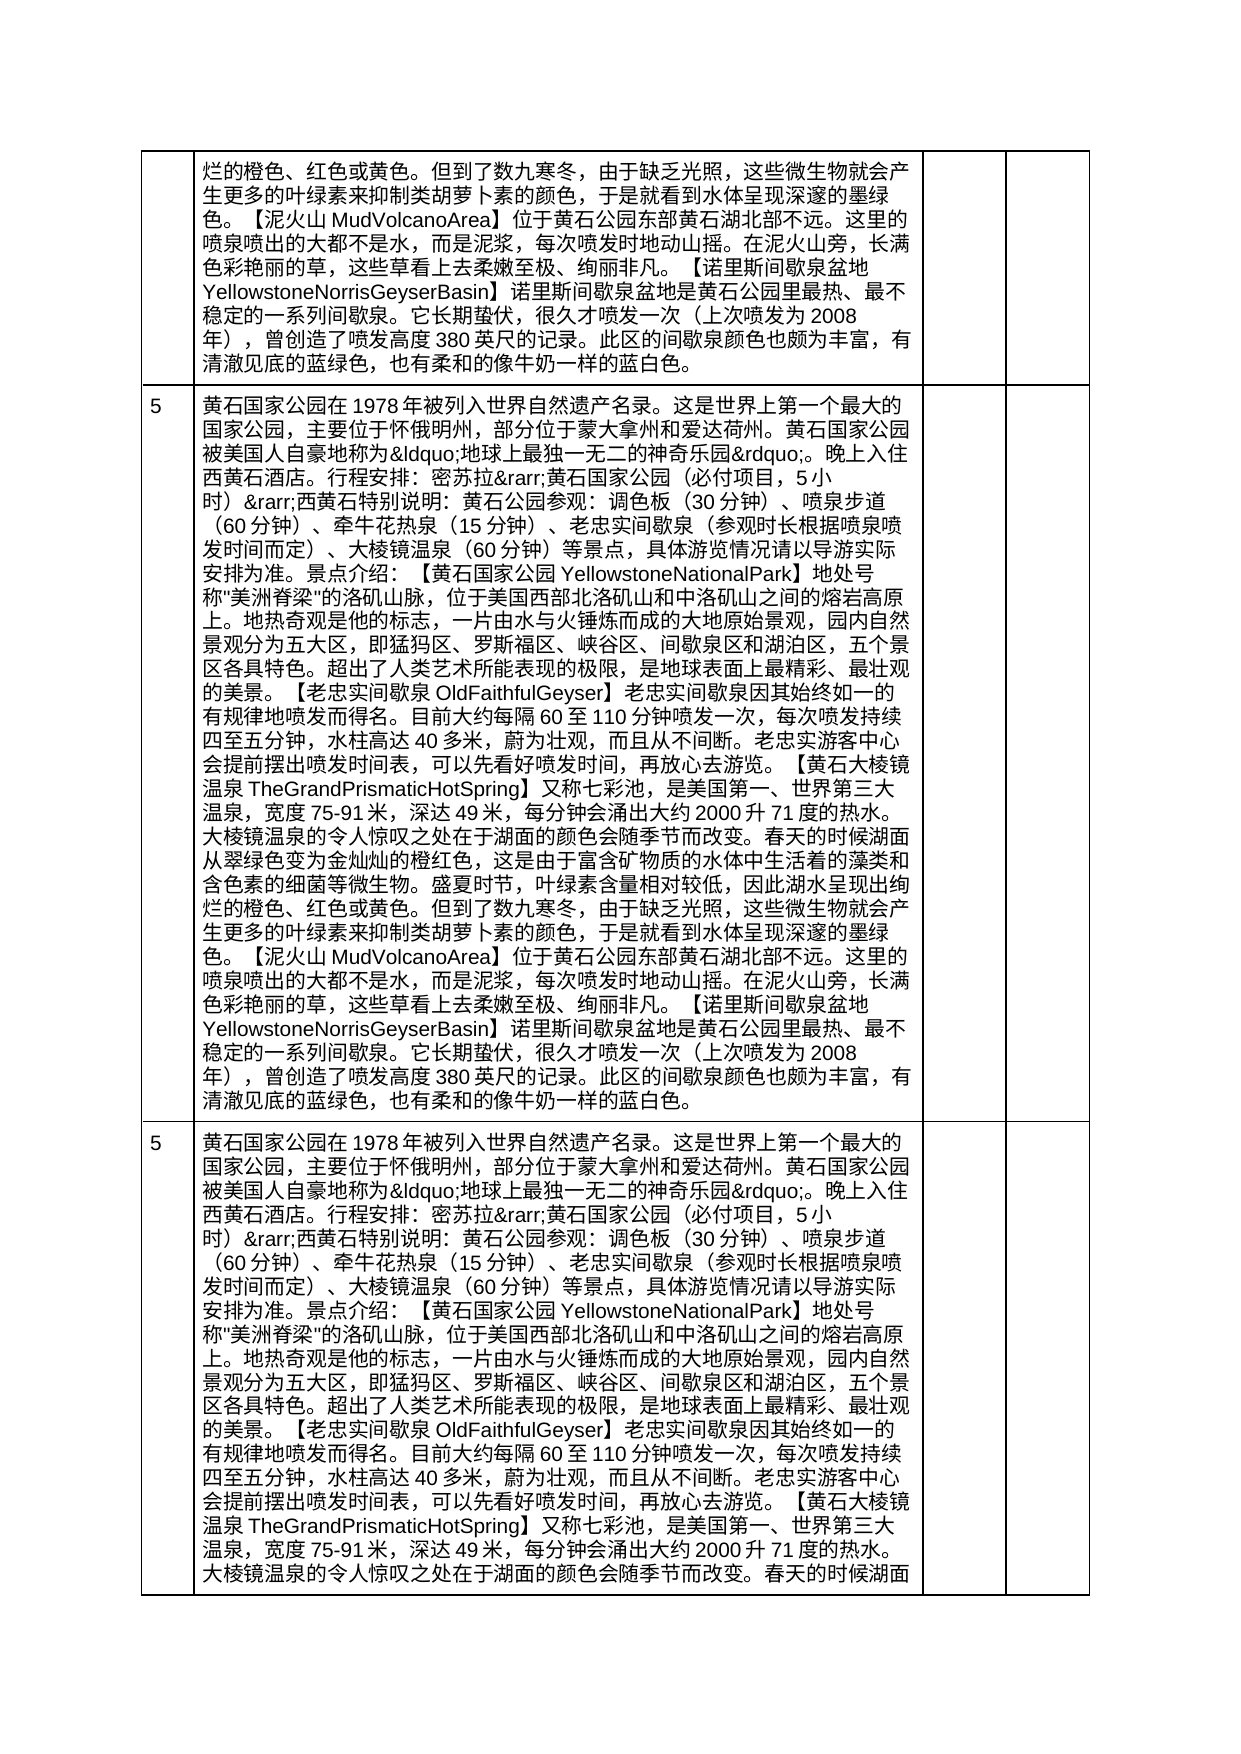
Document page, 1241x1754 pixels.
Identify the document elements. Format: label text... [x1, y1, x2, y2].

table_cell [1007, 386, 1089, 1121]
table_cell [1007, 1122, 1089, 1594]
table_cell 5 [142, 152, 193, 384]
table_cell [924, 1122, 1005, 1594]
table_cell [195, 152, 922, 384]
table_cell [1007, 152, 1089, 384]
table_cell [195, 1122, 922, 1594]
table_cell [924, 152, 1005, 384]
table_cell 5 [142, 1122, 193, 1594]
table_cell [924, 386, 1005, 1121]
table_cell 5 [142, 385, 193, 1121]
